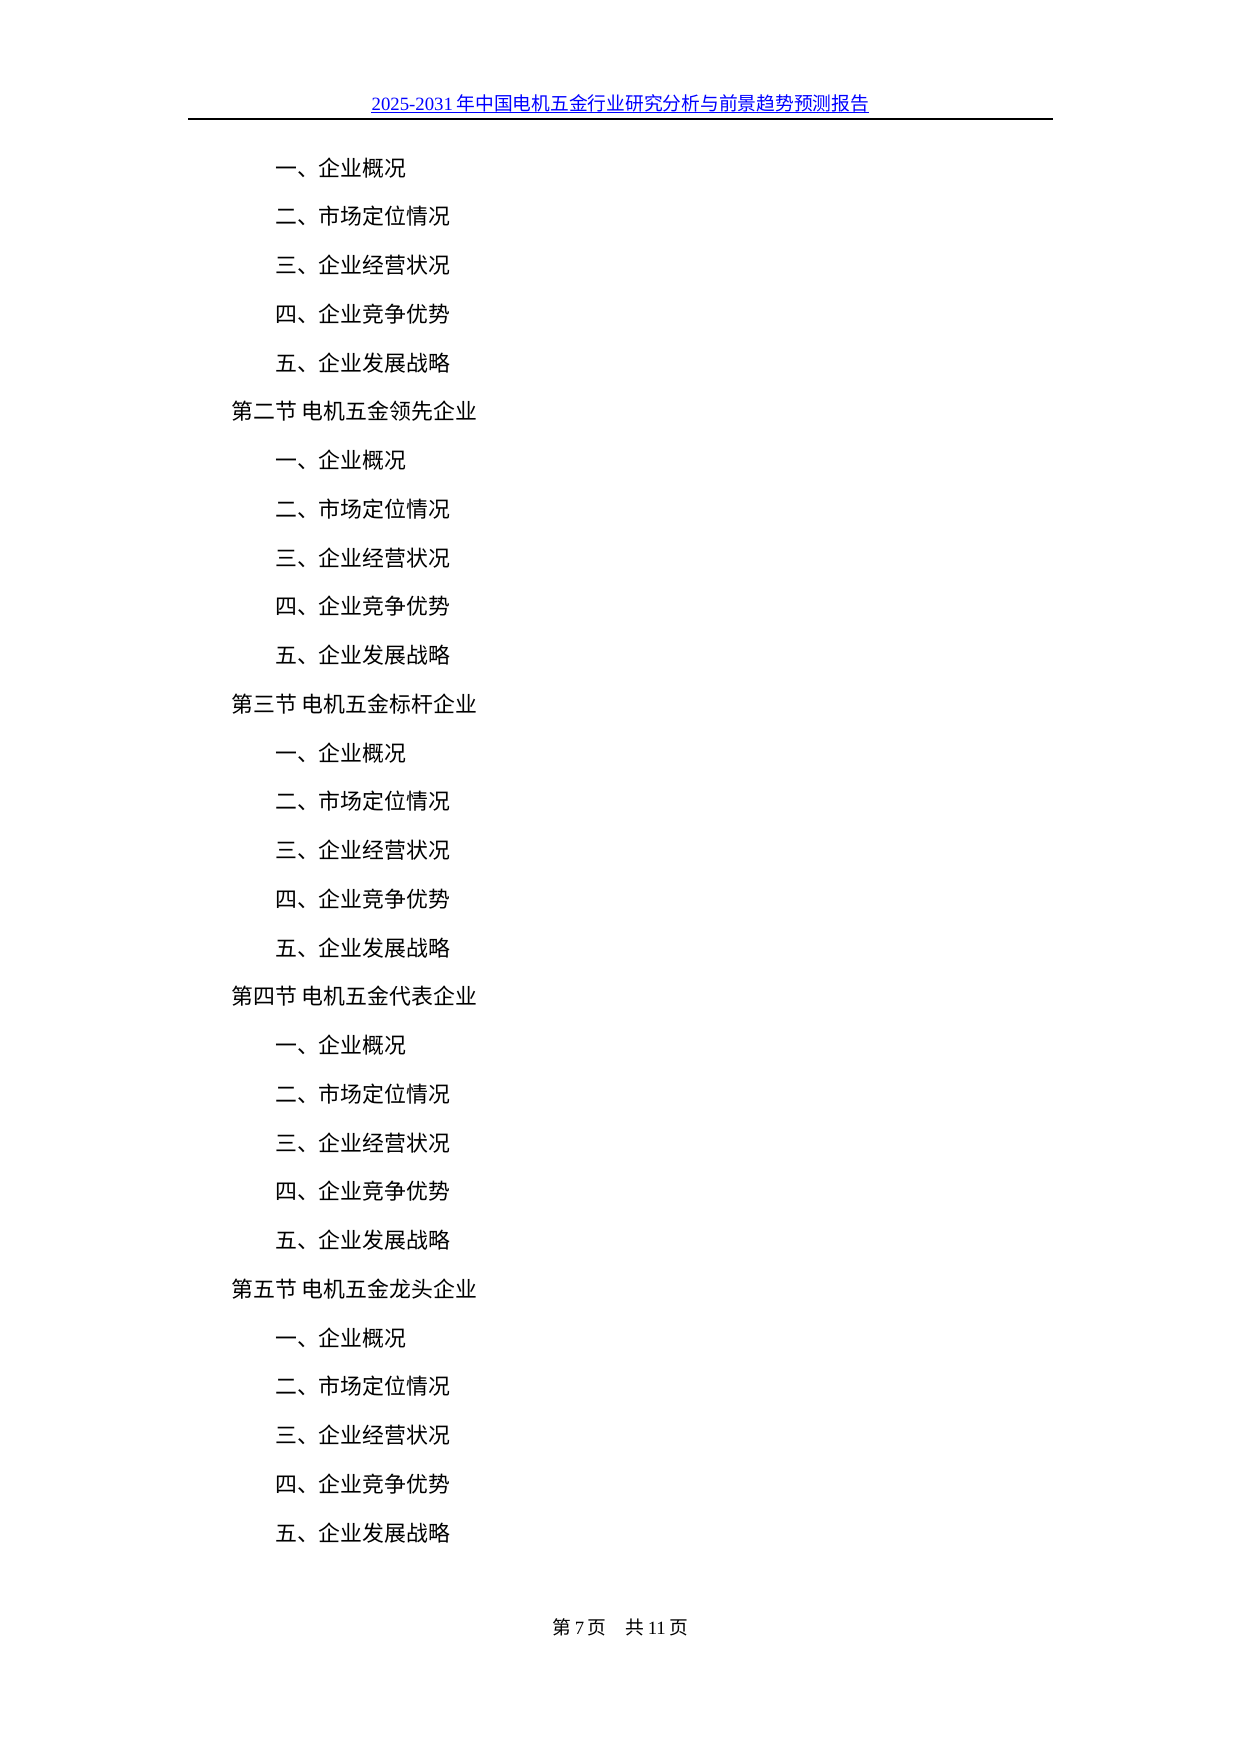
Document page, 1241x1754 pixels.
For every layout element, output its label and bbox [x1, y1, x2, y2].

text [187, 150, 1053, 1548]
